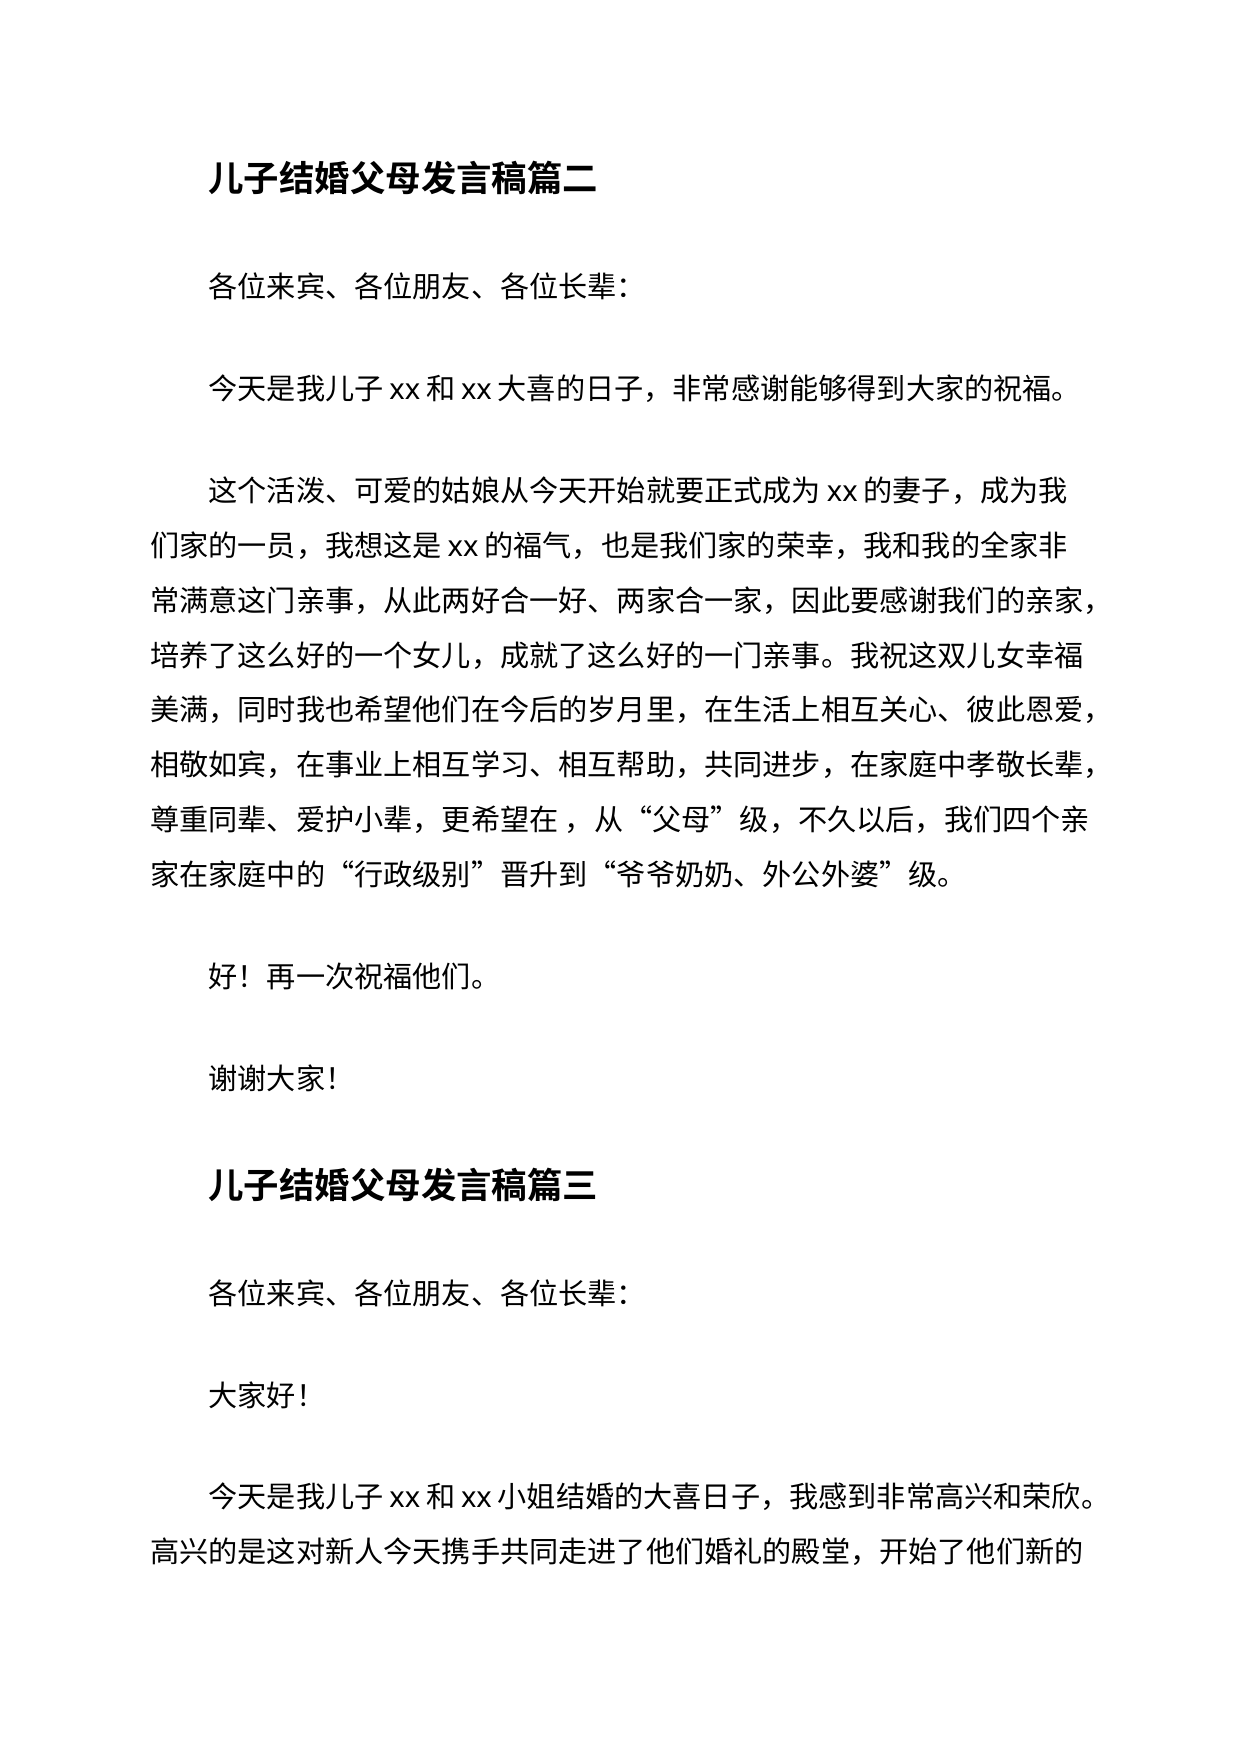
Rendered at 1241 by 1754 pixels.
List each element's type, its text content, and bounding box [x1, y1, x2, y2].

text 谢谢大家！ [150, 1055, 1090, 1097]
text 儿子结婚父母发言稿篇三 [150, 1157, 1090, 1208]
text 各位来宾、各位朋友、各位长辈： [150, 263, 1090, 306]
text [150, 1474, 1090, 1571]
text 今天是我儿子xx和xx大喜的日子，非常感谢能够得到大家的祝福。 [150, 365, 1090, 408]
text 各位来宾、各位朋友、各位长辈： [150, 1270, 1090, 1313]
text 大家好！ [150, 1372, 1090, 1414]
text 儿子结婚父母发言稿篇二 [150, 150, 1090, 201]
text 这个活泼、可爱的姑娘从今天开始就要正式成为xx的妻子，成为我们家的一员，我想这是xx的福气，也是我们家的荣幸，我和我的全家非常满意这门亲事，从此两好合一好、两家合一家，因此要感谢我们的亲家，培养了这么好的一个女儿，成就了这么好的一门亲事。我祝这双儿女幸福美满，同时我也希望他们在今后的岁月里，在生活上相互关心、彼此恩爱，相敬如宾，在事业上相互学习、相互帮助，共同进步，在家庭中孝敬长辈，尊重同辈、爱护小辈，更希望在 ，从“父母”级，不久以后，我们四个亲家在家庭中的“行政级别”晋升到“爷爷奶奶、外公外婆”级。 [150, 467, 1090, 894]
text 好！再一次祝福他们。 [150, 953, 1090, 996]
